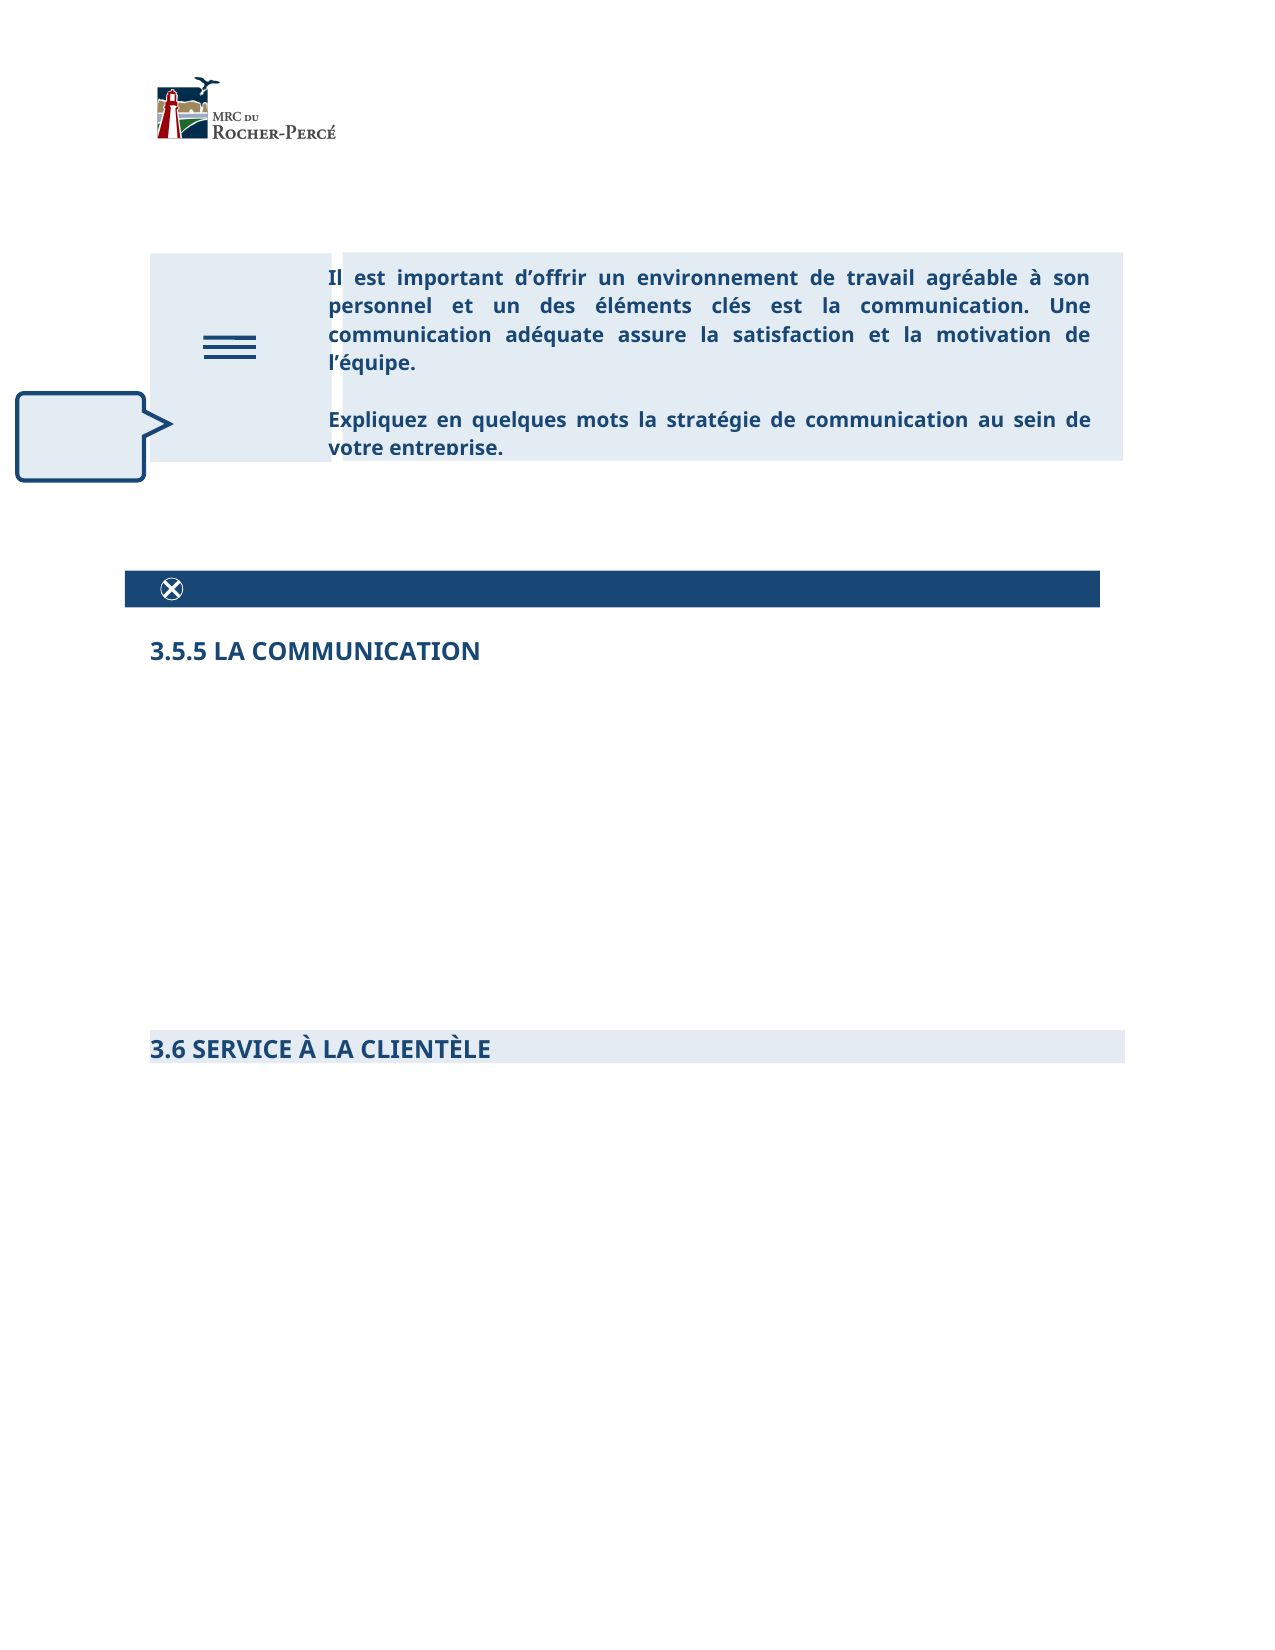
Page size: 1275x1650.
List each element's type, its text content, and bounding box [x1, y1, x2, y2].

picture [150, 75, 339, 143]
text 3.6 SERVICE À LA CLIENTÈLE [150, 1032, 1125, 1066]
text 3.5.5 LA COMMUNICATION [150, 150, 1125, 667]
